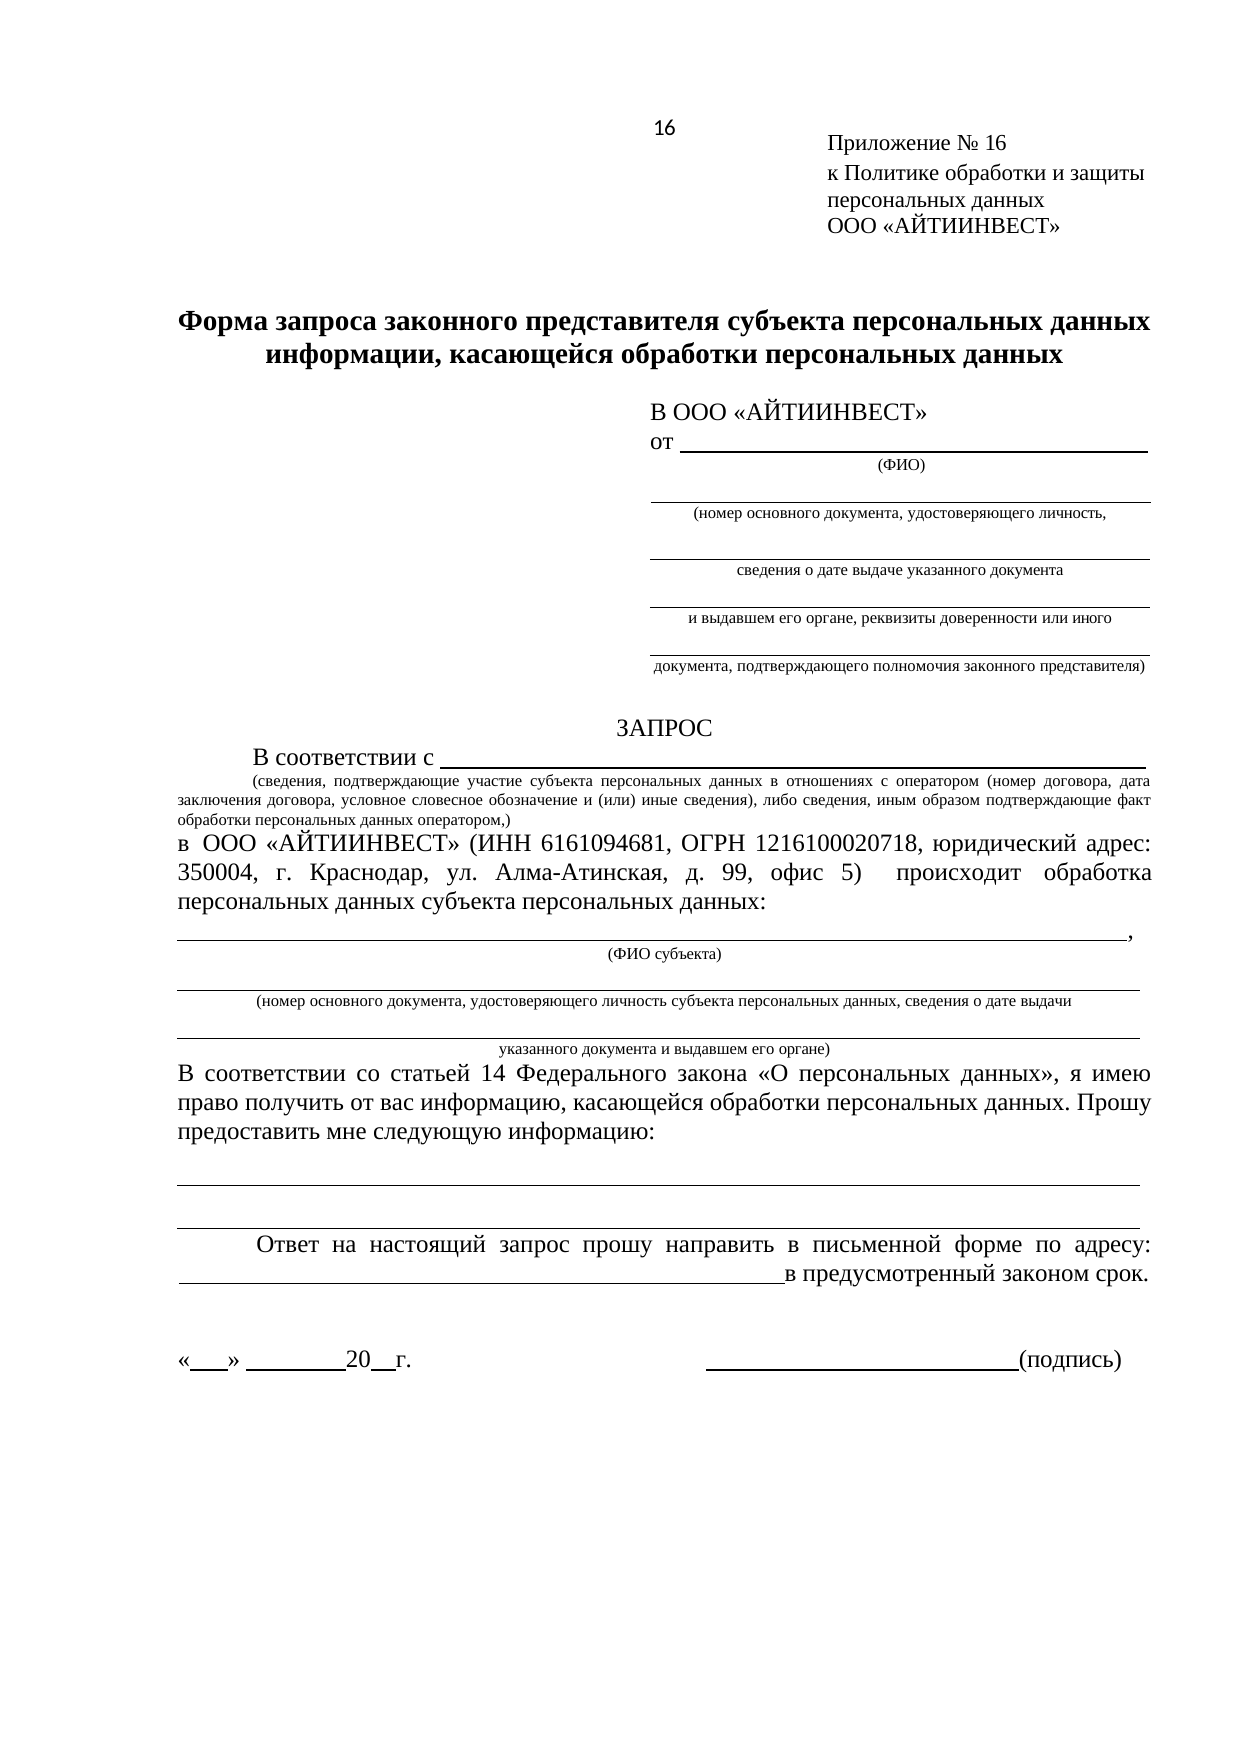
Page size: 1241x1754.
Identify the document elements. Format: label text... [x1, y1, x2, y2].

text сведения о дате выдаче указанного документа [737, 546, 1166, 579]
text Ответ на настоящий запрос прошу направить в письменной форме по адресу: [162, 1210, 1151, 1258]
text , [177, 915, 1166, 943]
text ЗАПРОС [246, 713, 1083, 742]
text В соответствии со статьей 14 Федерального закона «О персональных данных», я имею право получить от вас информацию, касающейся обработки персональных данных. Прошу предоставить мне следующую информацию: [177, 1058, 1152, 1144]
text (ФИО) [177, 455, 925, 474]
text указанного документа и выдавшем его органе) [246, 1034, 1083, 1058]
text (сведения, подтверждающие участие субъекта персональных данных в отношениях с оператором (номер договора, дата заключения договора, условное словесное обозначение и (или) иные сведения), либо сведения, иным образом подтверждающие факт обработки персональных данных оператором,) [177, 771, 1152, 828]
text (ФИО субъекта) [246, 943, 1083, 963]
text в предусмотренный законом срок. [162, 1258, 1149, 1287]
text В ООО «АЙТИИНВЕСТ» [650, 397, 1166, 426]
text « » 20 г. (подпись) [177, 1344, 1166, 1373]
text в ООО «АЙТИИНВЕСТ» (ИНН 6161094681, ОГРН 1216100020718, юридический адрес: 350004, г. Краснодар, ул. Алма-Атинская, д. 99, офис 5) происходит обработка персональных данных субъекта персональных данных: [177, 828, 1152, 915]
text (номер основного документа, удостоверяющего личность, [693, 498, 1166, 522]
text В соответствии с [252, 742, 1166, 771]
text и выдавшем его органе, реквизиты доверенности или иного [688, 603, 1166, 627]
text (номер основного документа, удостоверяющего личность субъекта персональных данных, сведения о дате выдачи [256, 987, 1166, 1010]
text от [650, 426, 1166, 455]
text документа, подтверждающего полномочия законного представителя) [654, 651, 1166, 675]
